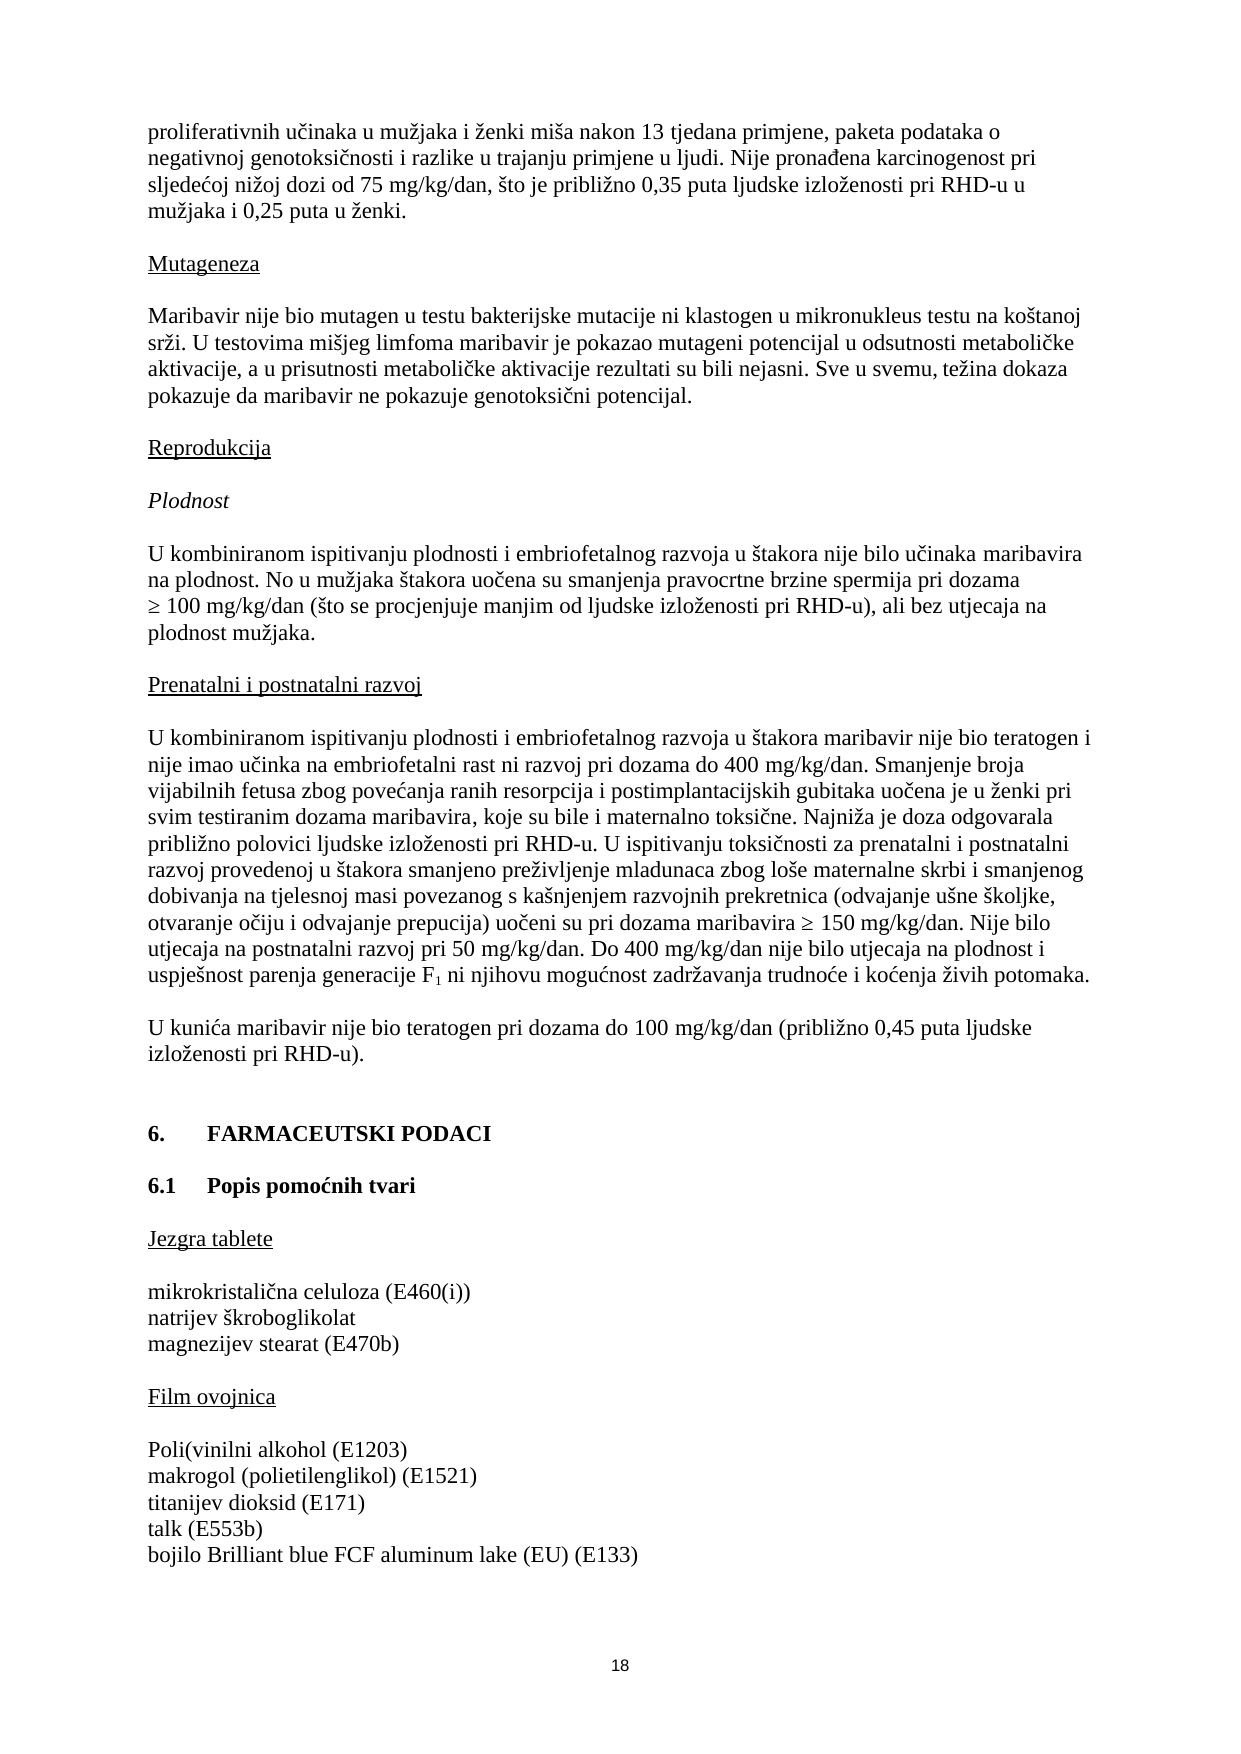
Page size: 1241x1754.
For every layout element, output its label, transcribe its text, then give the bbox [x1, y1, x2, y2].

text 6. FARMACEUTSKI PODACI [148, 1119, 1092, 1146]
text Plodnost [148, 487, 1092, 513]
text makrogol (polietilenglikol) (E1521) [148, 1462, 1092, 1488]
text titanijev dioksid (E171) [148, 1488, 1092, 1515]
text U kunića maribavir nije bio teratogen pri dozama do 100 mg/kg/dan (približno 0,45 puta ljudske izloženosti pri RHD-u). [148, 1014, 1092, 1067]
text Reprodukcija [148, 434, 1092, 461]
text talk (E553b) [148, 1515, 1092, 1541]
text Jezgra tablete [148, 1225, 1092, 1251]
text 6.1 Popis pomoćnih tvari [148, 1172, 1092, 1199]
text U kombiniranom ispitivanju plodnosti i embriofetalnog razvoja u štakora nije bilo učinaka maribavira na plodnost. No u mužjaka štakora uočena su smanjenja pravocrtne brzine spermija pri dozama ≥ 100 mg/kg/dan (što se procjenjuje manjim od ljudske izloženosti pri RHD-u), ali bez utjecaja na plodnost mužjaka. [148, 540, 1092, 645]
text mikrokristalična celuloza (E460(i)) [148, 1278, 1092, 1304]
text Prenatalni i postnatalni razvoj [148, 672, 1092, 698]
text natrijev škroboglikolat [148, 1304, 1092, 1330]
text U kombiniranom ispitivanju plodnosti i embriofetalnog razvoja u štakora maribavir nije bio teratogen i nije imao učinka na embriofetalni rast ni razvoj pri dozama do 400 mg/kg/dan. Smanjenje broja vijabilnih fetusa zbog povećanja ranih resorpcija i postimplantacijskih gubitaka uočena je u ženki pri svim testiranim dozama maribavira, koje su bile i maternalno toksične. Najniža je doza odgovarala približno polovici ljudske izloženosti pri RHD-u. U ispitivanju toksičnosti za prenatalni i postnatalni razvoj provedenoj u štakora smanjeno preživljenje mladunaca zbog loše maternalne skrbi i smanjenog dobivanja na tjelesnoj masi povezanog s kašnjenjem razvojnih prekretnica (odvajanje ušne školjke, otvaranje očiju i odvajanje prepucija) uočeni su pri dozama maribavira ≥ 150 mg/kg/dan. Nije bilo utjecaja na postnatalni razvoj pri 50 mg/kg/dan. Do 400 mg/kg/dan nije bilo utjecaja na plodnost i uspješnost parenja generacije F1 ni njihovu mogućnost zadržavanja trudnoće i koćenja živih potomaka. [148, 724, 1092, 988]
text magnezijev stearat (E470b) [148, 1330, 1092, 1357]
text Film ovojnica [148, 1383, 1092, 1409]
text bojilo Brilliant blue FCF aluminum lake (EU) (E133) [148, 1541, 1092, 1568]
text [148, 118, 1092, 223]
text Mutageneza [148, 250, 1092, 276]
text Poli(vinilni alkohol (E1203) [148, 1436, 1092, 1462]
text Maribavir nije bio mutagen u testu bakterijske mutacije ni klastogen u mikronukleus testu na koštanoj srži. U testovima mišjeg limfoma maribavir je pokazao mutageni potencijal u odsutnosti metaboličke aktivacije, a u prisutnosti metaboličke aktivacije rezultati su bili nejasni. Sve u svemu, težina dokaza pokazuje da maribavir ne pokazuje genotoksični potencijal. [148, 303, 1092, 408]
